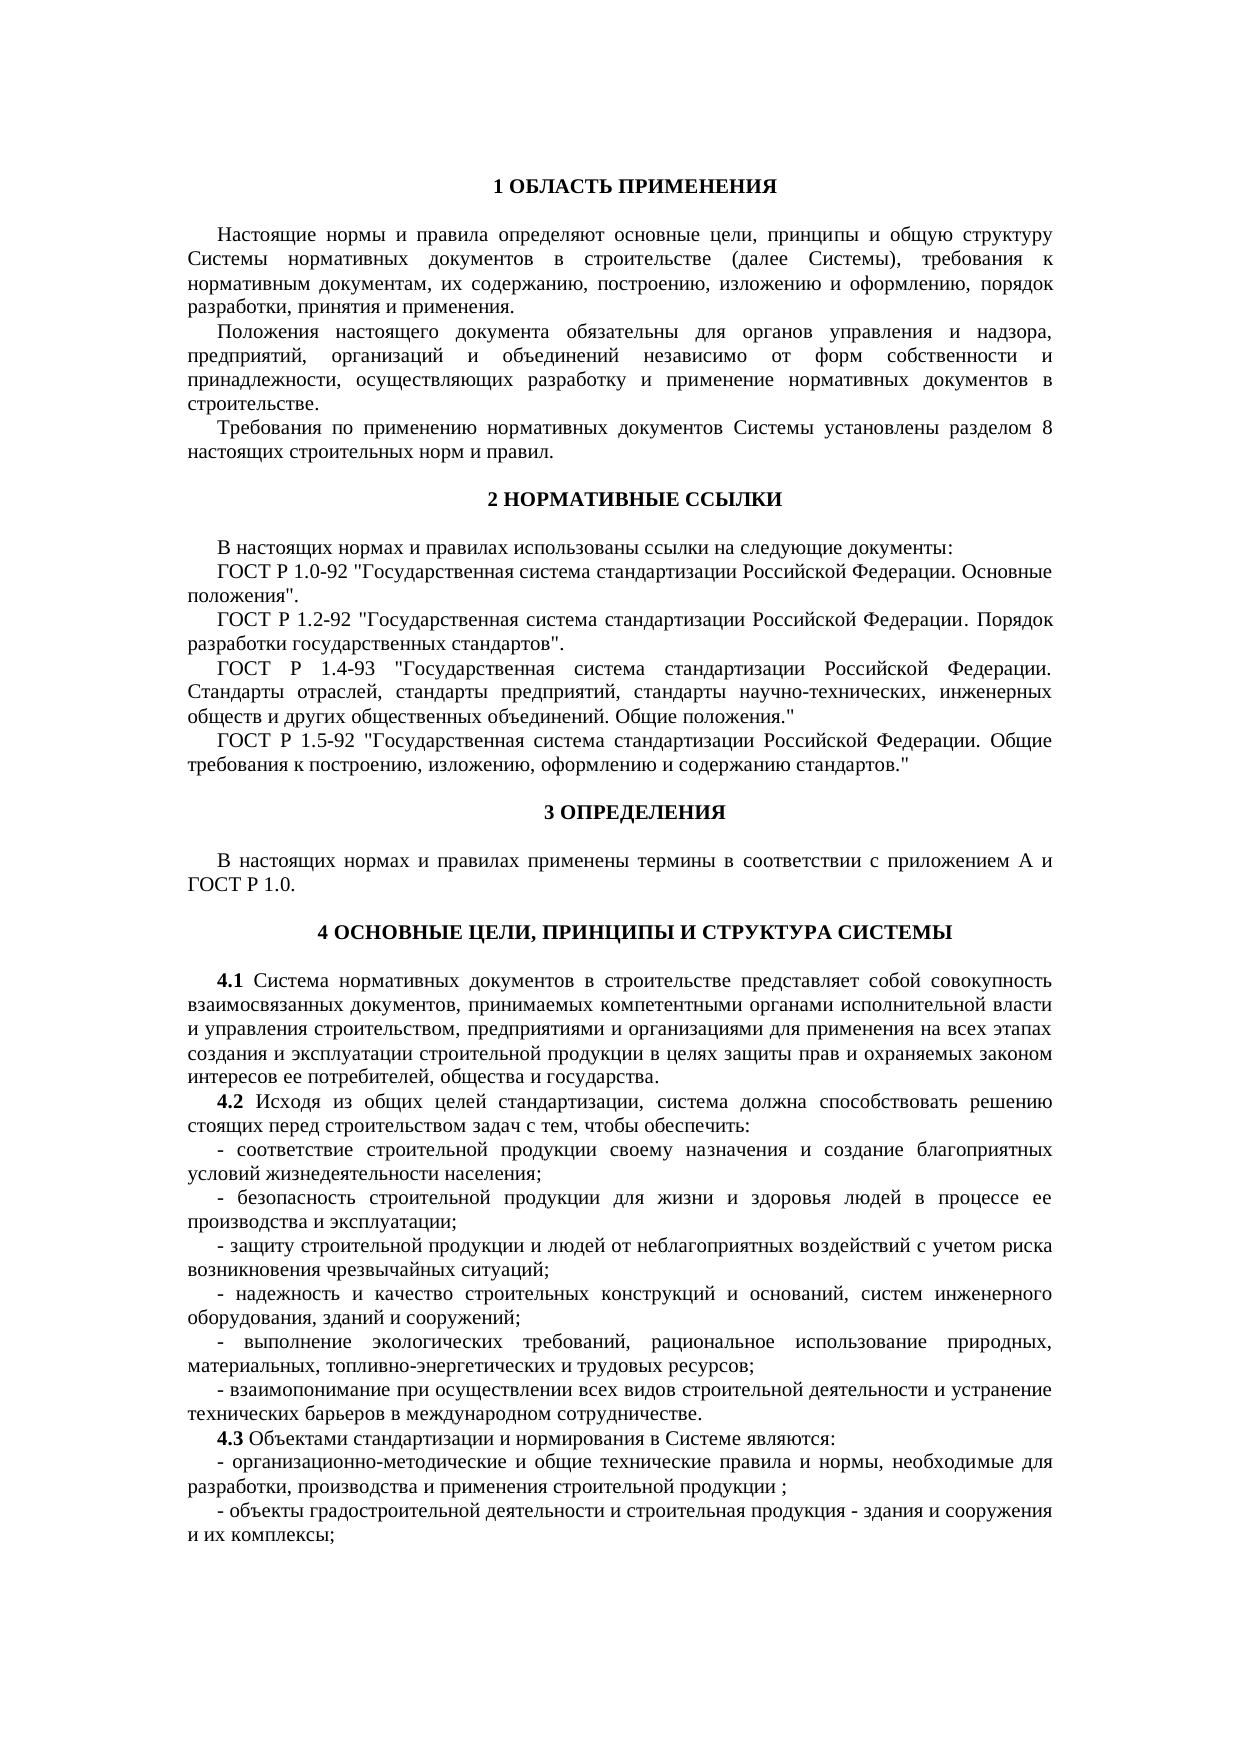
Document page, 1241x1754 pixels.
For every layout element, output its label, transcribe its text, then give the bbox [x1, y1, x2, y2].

text В настоящих нормах и правилах использованы ссылки на следующие документы: [187, 535, 1053, 559]
text 4.3 Объектами стандартизации и нормирования в Системе являются: [187, 1425, 1053, 1449]
text 2 НОРМАТИВНЫЕ ССЫЛКИ [187, 487, 1053, 511]
text В настоящих нормах и правилах применены термины в соответствии с приложением А и ГОСТ Р 1.0. [187, 848, 1053, 896]
text - надежность и качество строительных конструкций и оснований, систем инженерного оборудования, зданий и сооружений; [187, 1281, 1053, 1329]
text - объекты градостроительной деятельности и строительная продукция - здания и сооружения и их комплексы; [187, 1497, 1053, 1546]
text 4.1 Система нормативных документов в строительстве представляет собой совокупность взаимосвязанных документов, принимаемых компетентными органами исполнительной власти и управления строительством, предприятиями и организациями для применения на всех этапах создания и эксплуатации строительной продукции в целях защиты прав и охраняемых законом интересов ее потребителей, общества и государства. [187, 968, 1053, 1088]
text 4.2 Исходя из общих целей стандартизации, система должна способствовать решению стоящих перед строительством задач с тем, чтобы обеспечить: [187, 1088, 1053, 1137]
text 4 ОСНОВНЫЕ ЦЕЛИ, ПРИНЦИПЫ И СТРУКТУРА СИСТЕМЫ [187, 920, 1053, 944]
text - защиту строительной продукции и людей от неблагоприятных воздействий с учетом риска возникновения чрезвычайных ситуаций; [187, 1233, 1053, 1281]
text - организационно-методические и общие технические правила и нормы, необходимые для разработки, производства и применения строительной продукции ; [187, 1449, 1053, 1497]
text - взаимопонимание при осуществлении всех видов строительной деятельности и устранение технических барьеров в международном сотрудничестве. [187, 1377, 1053, 1425]
text Положения настоящего документа обязательны для органов управления и надзора, предприятий, организаций и объединений независимо от форм собственности и принадлежности, осуществляющих разработку и применение нормативных документов в строительстве. [187, 318, 1053, 415]
text - выполнение экологических требований, рациональное использование природных, материальных, топливно-энергетических и трудовых ресурсов; [187, 1329, 1053, 1377]
text ГОСТ Р 1.4-93 "Государственная система стандартизации Российской Федерации. Стандарты отраслей, стандарты предприятий, стандарты научно-технических, инженерных обществ и других общественных объединений. Общие положения." [187, 655, 1053, 727]
text ГОСТ Р 1.5-92 "Государственная система стандартизации Российской Федерации. Общие требования к построению, изложению, оформлению и содержанию стандартов." [187, 727, 1053, 776]
text - соответствие строительной продукции своему назначения и создание благоприятных условий жизнедеятельности населения; [187, 1137, 1053, 1185]
text 1 ОБЛАСТЬ ПРИМЕНЕНИЯ [187, 174, 1053, 198]
text ГОСТ Р 1.0-92 "Государственная система стандартизации Российской Федерации. Основные положения". [187, 559, 1053, 607]
text - безопасность строительной продукции для жизни и здоровья людей в процессе ее производства и эксплуатации; [187, 1185, 1053, 1233]
text Настоящие нормы и правила определяют основные цели, принципы и общую структуру Системы нормативных документов в строительстве (далее Системы), требования к нормативным документам, их содержанию, построению, изложению и оформлению, порядок разработки, принятия и применения. [187, 222, 1053, 318]
text Требования по применению нормативных документов Системы установлены разделом 8 настоящих строительных норм и правил. [187, 415, 1053, 463]
text 3 ОПРЕДЕЛЕНИЯ [187, 800, 1053, 824]
text ГОСТ Р 1.2-92 "Государственная система стандартизации Российской Федерации. Порядок разработки государственных стандартов". [187, 607, 1053, 655]
